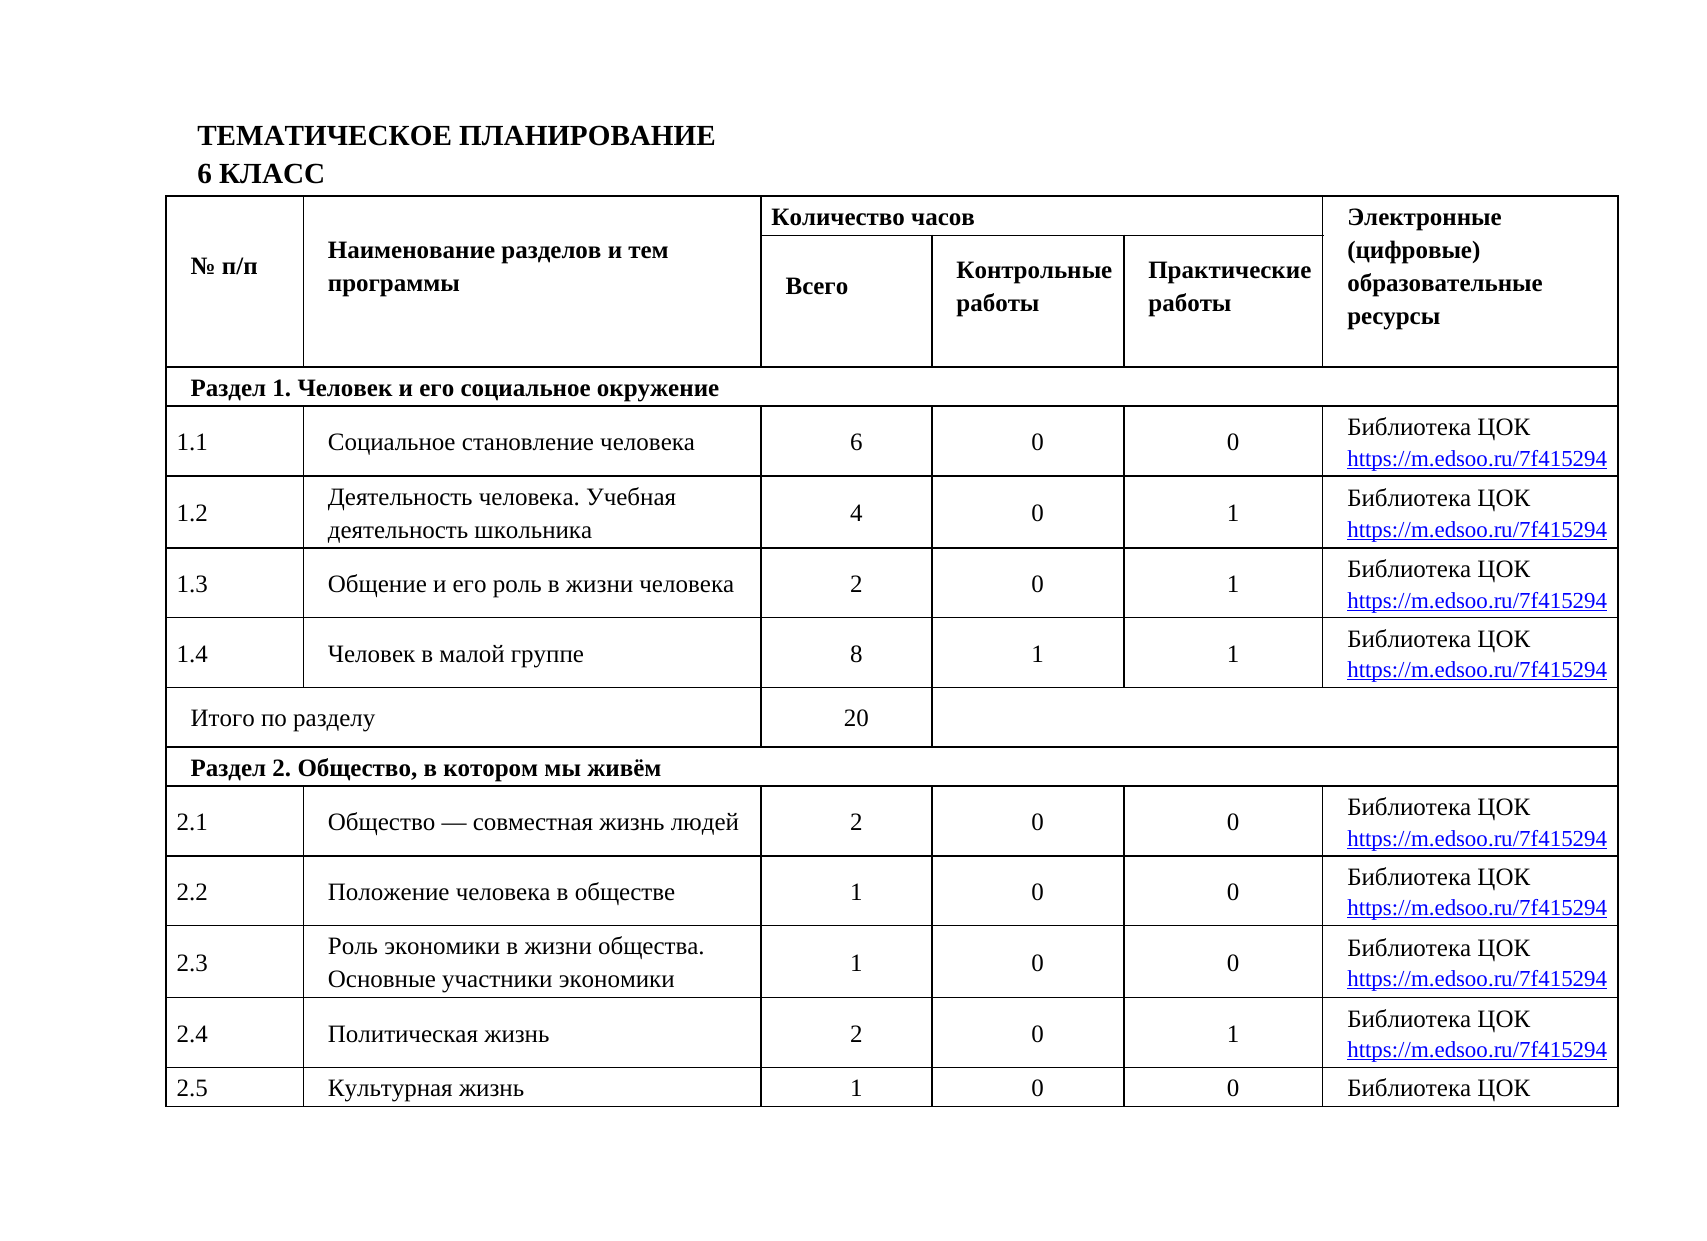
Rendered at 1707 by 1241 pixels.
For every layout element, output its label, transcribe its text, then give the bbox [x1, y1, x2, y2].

table_cell Контрольные работы [933, 236, 1123, 366]
table_cell 0 [933, 787, 1123, 855]
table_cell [1323, 998, 1617, 1066]
table_cell Библиотека ЦОК https://m.edsoo.ru/7f415294 [1323, 787, 1617, 855]
table_cell 0 [933, 926, 1123, 997]
table_cell Положение человека в обществе [304, 857, 760, 924]
table_cell 0 [1125, 787, 1322, 855]
table_cell Раздел 1. Человек и его социальное окружение [167, 368, 1617, 405]
table_cell 0 [1125, 926, 1322, 997]
table_cell 0 [1125, 407, 1322, 475]
table_cell 6 [762, 407, 931, 475]
table_cell 4 [762, 477, 931, 547]
table_header Электронные (цифровые) образовательные ресурсы [1323, 197, 1617, 366]
table_cell 0 [933, 857, 1123, 924]
table_cell Библиотека ЦОК https://m.edsoo.ru/7f415294 [1323, 407, 1617, 475]
table_cell Библиотека ЦОК https://m.edsoo.ru/7f415294 [1323, 857, 1617, 924]
table_cell Общение и его роль в жизни человека [304, 549, 760, 617]
table_cell Культурная жизнь [304, 1068, 760, 1106]
table_cell 2.2 [167, 857, 303, 924]
table_cell 1.1 [167, 407, 303, 475]
table_cell 0 [1125, 857, 1322, 924]
table_cell Деятельность человека. Учебная деятельность школьника [304, 477, 760, 547]
table_cell 20 [762, 688, 931, 746]
table_cell 0 [933, 477, 1123, 547]
table_cell 2.5 [167, 1068, 303, 1106]
table_cell Социальное становление человека [304, 407, 760, 475]
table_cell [1323, 926, 1617, 997]
table_cell 2 [762, 787, 931, 855]
table_cell Библиотека ЦОК https://m.edsoo.ru/7f415294 [1323, 477, 1617, 547]
table_cell 0 [933, 407, 1123, 475]
table_cell 2 [762, 549, 931, 617]
table_cell 1.3 [167, 549, 303, 617]
table_cell 2 [762, 998, 931, 1066]
table_cell Человек в малой группе [304, 618, 760, 686]
table_cell Раздел 2. Общество, в котором мы живём [167, 748, 1617, 785]
text ТЕМАТИЧЕСКОЕ ПЛАНИРОВАНИЕ [190, 118, 1618, 152]
table_cell 1 [762, 857, 931, 924]
table_cell 2.3 [167, 926, 303, 997]
table_cell 1 [1125, 618, 1322, 686]
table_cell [1323, 1068, 1617, 1106]
table_header Количество часов [762, 197, 1322, 234]
table_header Наименование разделов и тем программы [304, 197, 760, 366]
table_cell 1 [1125, 549, 1322, 617]
table_cell Общество — совместная жизнь людей [304, 787, 760, 855]
table_cell Роль экономики в жизни общества. Основные участники экономики [304, 926, 760, 997]
table_cell 0 [933, 998, 1123, 1066]
table_cell Библиотека ЦОК https://m.edsoo.ru/7f415294 [1323, 549, 1617, 617]
table_header № п/п [167, 197, 303, 366]
table_cell 0 [933, 1068, 1123, 1106]
table_cell Итого по разделу [167, 688, 760, 746]
table_cell 1 [1125, 477, 1322, 547]
table_cell 1 [933, 618, 1123, 686]
text 6 КЛАСС [190, 157, 1618, 190]
table_cell 1.4 [167, 618, 303, 686]
table_cell Политическая жизнь [304, 998, 760, 1066]
table_cell 1.2 [167, 477, 303, 547]
table_cell [933, 688, 1617, 746]
table_cell 1 [762, 1068, 931, 1106]
table_cell 0 [933, 549, 1123, 617]
table_cell 0 [1125, 1068, 1322, 1106]
table_cell 2.4 [167, 998, 303, 1066]
table_cell 1 [1125, 998, 1322, 1066]
table_cell Всего [762, 236, 931, 366]
table_cell 2.1 [167, 787, 303, 855]
table_cell 8 [762, 618, 931, 686]
table_cell Практические работы [1125, 236, 1322, 366]
table_cell Библиотека ЦОК https://m.edsoo.ru/7f415294 [1323, 618, 1617, 686]
table_cell 1 [762, 926, 931, 997]
